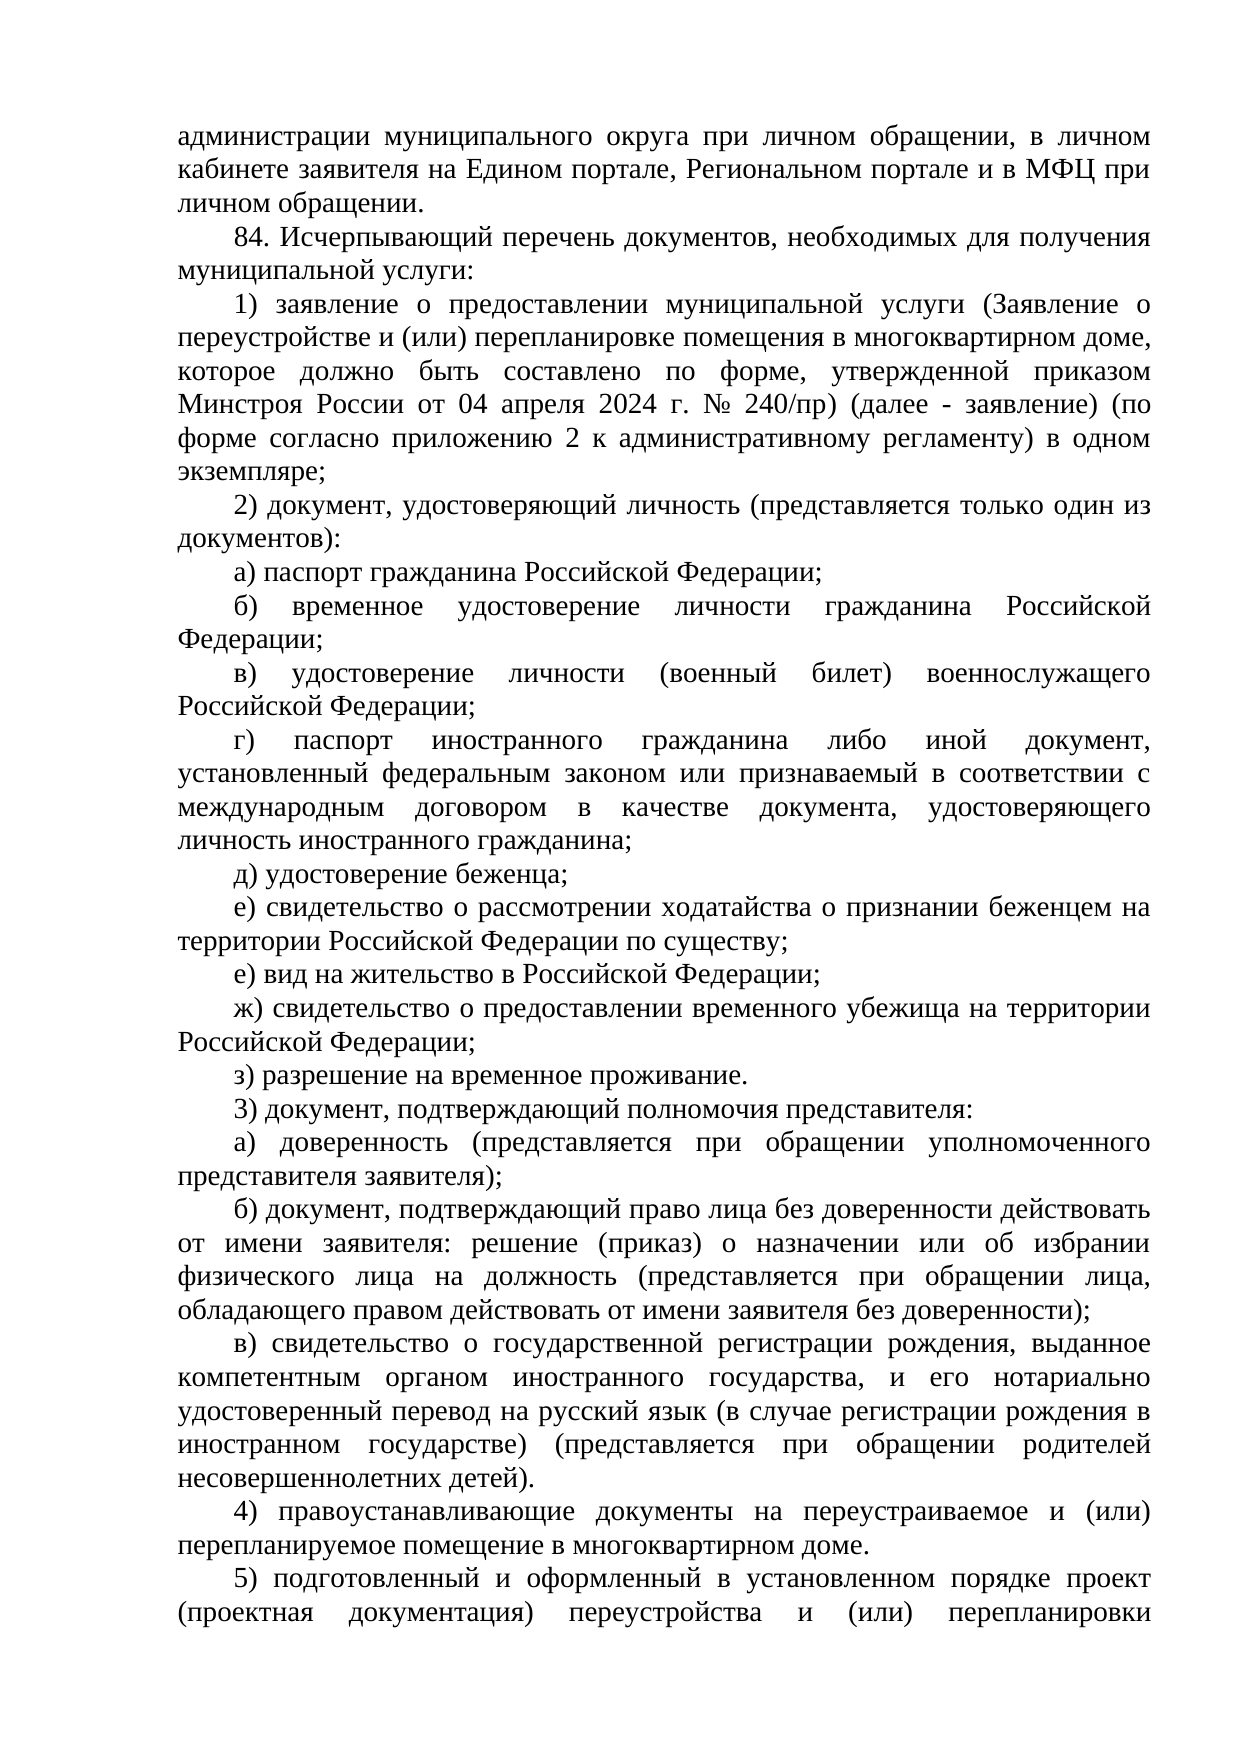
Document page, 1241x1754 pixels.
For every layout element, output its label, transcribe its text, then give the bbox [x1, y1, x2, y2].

text ж) свидетельство о предоставлении временного убежища на территории Российской Федерации; [177, 990, 1152, 1057]
text г) паспорт иностранного гражданина либо иной документ, установленный федеральным законом или признаваемый в соответствии с международным договором в качестве документа, удостоверяющего личность иностранного гражданина; [177, 722, 1152, 856]
text 2) документ, удостоверяющий личность (представляется только один из документов): [177, 487, 1152, 554]
text б) документ, подтверждающий право лица без доверенности действовать от имени заявителя: решение (приказ) о назначении или об избрании физического лица на должность (представляется при обращении лица, обладающего правом действовать от имени заявителя без доверенности); [177, 1191, 1152, 1326]
text а) паспорт гражданина Российской Федерации; [177, 554, 1152, 588]
text б) временное удостоверение личности гражданина Российской Федерации; [177, 588, 1152, 655]
text 84. Исчерпывающий перечень документов, необходимых для получения муниципальной услуги: [177, 219, 1152, 286]
text 4) правоустанавливающие документы на переустраиваемое и (или) перепланируемое помещение в многоквартирном доме. [177, 1493, 1152, 1560]
text е) свидетельство о рассмотрении ходатайства о признании беженцем на территории Российской Федерации по существу; [177, 889, 1152, 957]
text в) свидетельство о государственной регистрации рождения, выданное компетентным органом иностранного государства, и его нотариально удостоверенный перевод на русский язык (в случае регистрации рождения в иностранном государстве) (представляется при обращении родителей несовершеннолетних детей). [177, 1326, 1152, 1493]
text е) вид на жительство в Российской Федерации; [177, 957, 1152, 990]
text д) удостоверение беженца; [177, 856, 1152, 889]
text а) доверенность (представляется при обращении уполномоченного представителя заявителя); [177, 1124, 1152, 1191]
text в) удостоверение личности (военный билет) военнослужащего Российской Федерации; [177, 655, 1152, 722]
text 1) заявление о предоставлении муниципальной услуги (Заявление о переустройстве и (или) перепланировке помещения в многоквартирном доме, которое должно быть составлено по форме, утвержденной приказом Минстроя России от 04 апреля 2024 г. № 240/пр) (далее - заявление) (по форме согласно приложению 2 к административному регламенту) в одном экземпляре; [177, 286, 1152, 487]
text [177, 118, 1152, 219]
text 3) документ, подтверждающий полномочия представителя: [177, 1091, 1152, 1124]
text з) разрешение на временное проживание. [177, 1057, 1152, 1091]
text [177, 1560, 1152, 1627]
